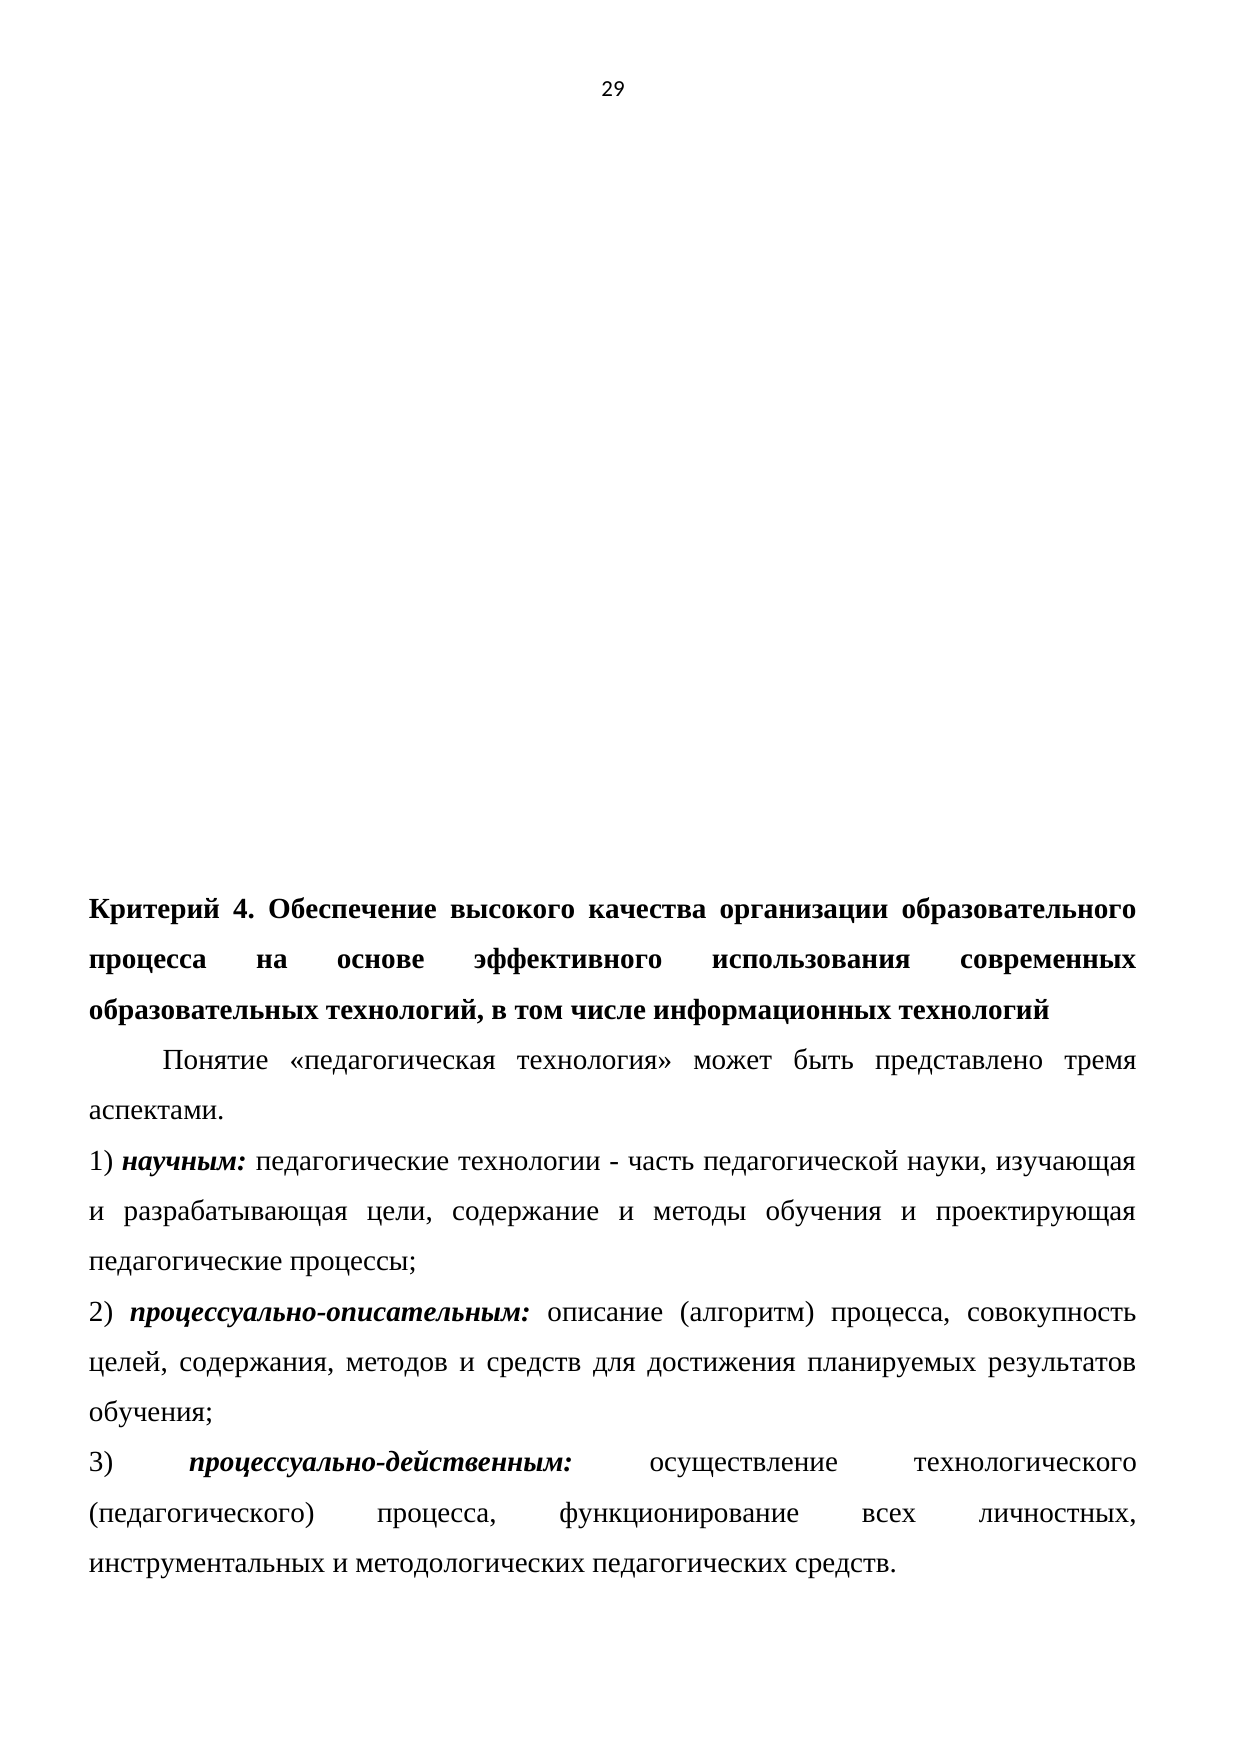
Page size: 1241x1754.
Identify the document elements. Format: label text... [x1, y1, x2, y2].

text 1) научным: педагогические технологии - часть педагогической науки, изучающая и разрабатывающая цели, содержание и методы обучения и проектирующая педагогические процессы; [89, 1143, 1137, 1277]
text 3) процессуально-действенным: осуществление технологического (педагогического) процесса, функционирование всех личностных, инструментальных и методологических педагогических средств. [89, 1444, 1137, 1579]
text Критерий 4. Обеспечение высокого качества организации образовательного процесса на основе эффективного использования современных образовательных технологий, в том числе информационных технологий [89, 891, 1137, 1025]
text Понятие «педагогическая технология» может быть представлено тремя аспектами. [89, 1042, 1137, 1126]
text 2) процессуально-описательным: описание (алгоритм) процесса, совокупность целей, содержания, методов и средств для достижения планируемых результатов обучения; [89, 1294, 1137, 1428]
